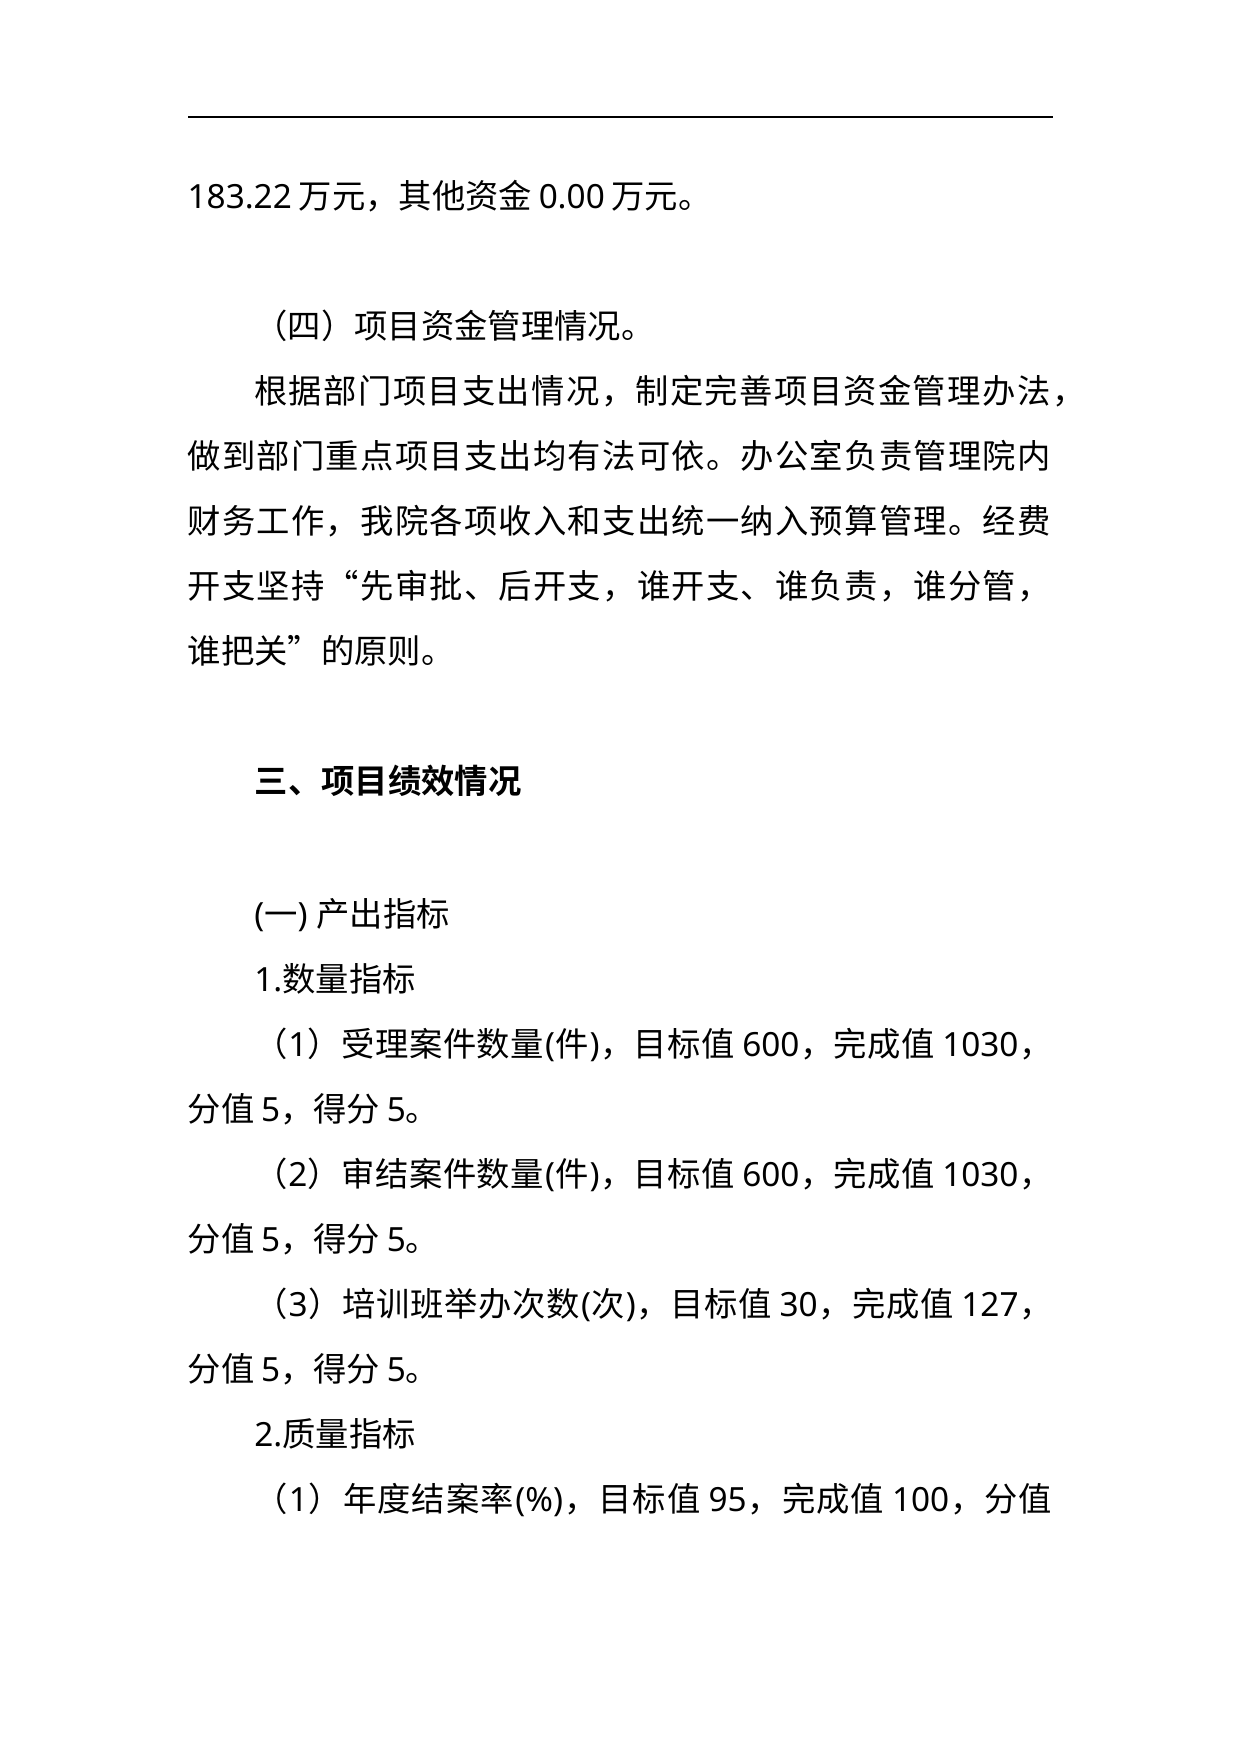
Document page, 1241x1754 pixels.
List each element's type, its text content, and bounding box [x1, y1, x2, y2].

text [187, 162, 1053, 292]
text （3）培训班举办次数(次)，目标值30，完成值127，分值5，得分5。 [187, 1269, 1053, 1399]
subtitle 三、项目绩效情况 [187, 747, 1053, 812]
text 根据部门项目支出情况，制定完善项目资金管理办法，做到部门重点项目支出均有法可依。办公室负责管理院内财务工作，我院各项收入和支出统一纳入预算管理。经费开支坚持“先审批、后开支，谁开支、谁负责，谁分管，谁把关”的原则。 [187, 357, 1053, 682]
text （1）受理案件数量(件)，目标值600，完成值1030，分值5，得分5。 [187, 1009, 1053, 1139]
text 1.数量指标 [187, 944, 1053, 1009]
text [187, 1464, 1053, 1529]
text （2）审结案件数量(件)，目标值600，完成值1030，分值5，得分5。 [187, 1139, 1053, 1269]
text （四）项目资金管理情况。 [187, 292, 1053, 357]
text (一) 产出指标 [187, 879, 1053, 944]
text 2.质量指标 [187, 1399, 1053, 1464]
